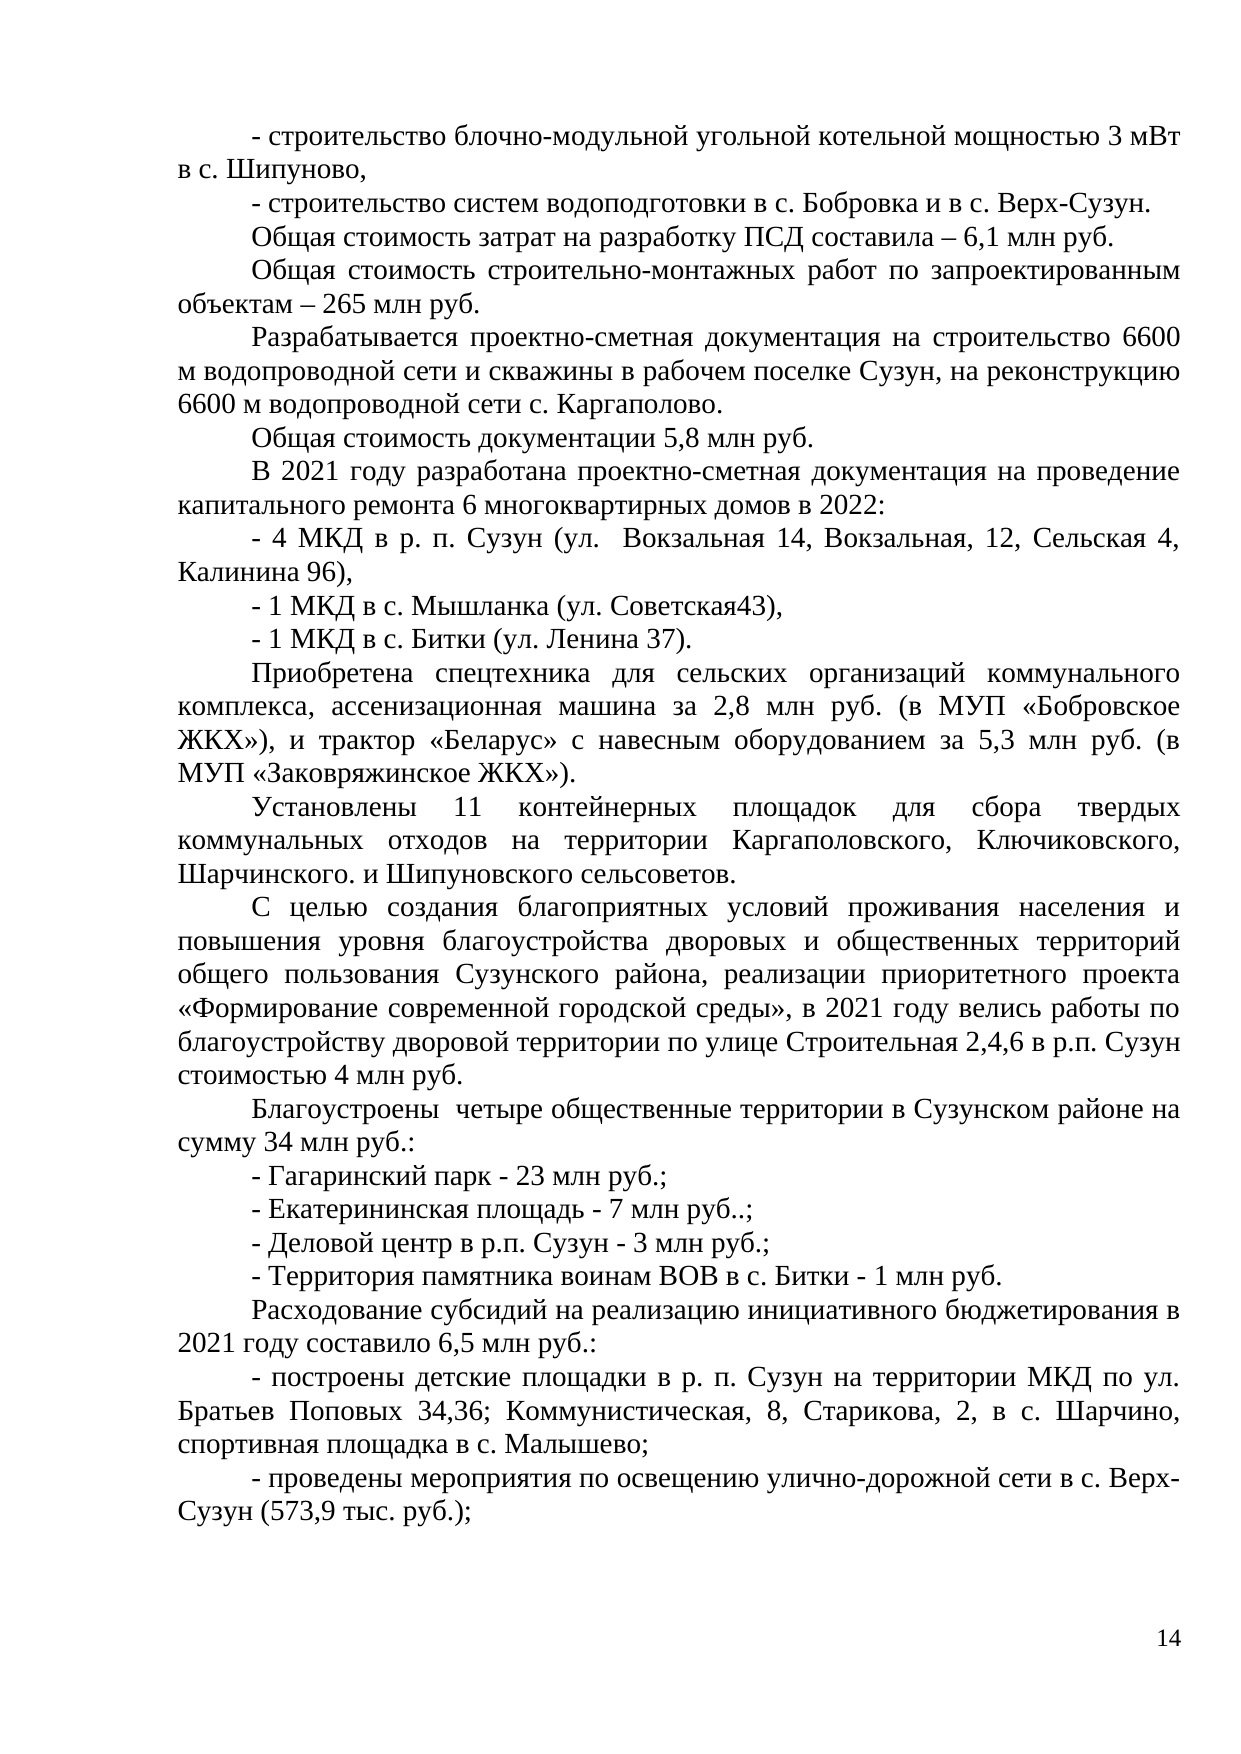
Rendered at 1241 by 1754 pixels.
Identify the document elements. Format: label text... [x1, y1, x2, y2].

text - Деловой центр в р.п. Сузун - 3 млн руб.; [177, 1225, 1181, 1258]
text - проведены мероприятия по освещению улично-дорожной сети в с. Верх-Сузун (573,9 тыс. руб.); [177, 1460, 1181, 1527]
text Установлены 11 контейнерных площадок для сбора твердых коммунальных отходов на территории Каргаполовского, Ключиковского, Шарчинского. и Шипуновского сельсоветов. [177, 789, 1181, 889]
text - Гагаринский парк - 23 млн руб.; [177, 1158, 1181, 1191]
text Общая стоимость строительно-монтажных работ по запроектированным объектам – 265 млн руб. [177, 252, 1181, 319]
text - строительство систем водоподготовки в с. Бобровка и в с. Верх-Сузун. [177, 185, 1181, 219]
text - 1 МКД в с. Битки (ул. Ленина 37). [177, 621, 1181, 655]
text Общая стоимость документации 5,8 млн руб. [177, 420, 1181, 453]
text Общая стоимость затрат на разработку ПСД составила – 6,1 млн руб. [177, 219, 1181, 252]
text В 2021 году разработана проектно-сметная документация на проведение капитального ремонта 6 многоквартирных домов в 2022: [177, 453, 1181, 521]
text - Территория памятника воинам ВОВ в с. Битки - 1 млн руб. [177, 1258, 1181, 1292]
text - построены детские площадки в р. п. Сузун на территории МКД по ул. Братьев Поповых 34,36; Коммунистическая, 8, Старикова, 2, в с. Шарчино, спортивная площадка в с. Малышево; [177, 1359, 1181, 1460]
text Расходование субсидий на реализацию инициативного бюджетирования в 2021 году составило 6,5 млн руб.: [177, 1292, 1181, 1359]
text - 1 МКД в с. Мышланка (ул. Советская43), [177, 588, 1181, 621]
text С целью создания благоприятных условий проживания населения и повышения уровня благоустройства дворовых и общественных территорий общего пользования Сузунского района, реализации приоритетного проекта «Формирование современной городской среды», в 2021 году велись работы по благоустройству дворовой территории по улице Строительная 2,4,6 в р.п. Сузун стоимостью 4 млн руб. [177, 889, 1181, 1091]
text - 4 МКД в р. п. Сузун (ул. Вокзальная 14, Вокзальная, 12, Сельская 4, Калинина 96), [177, 521, 1181, 588]
text - Екатерининская площадь - 7 млн руб..; [177, 1191, 1181, 1225]
text Благоустроены четыре общественные территории в Сузунском районе на сумму 34 млн руб.: [177, 1091, 1181, 1158]
text Разрабатывается проектно-сметная документация на строительство 6600 м водопроводной сети и скважины в рабочем поселке Сузун, на реконструкцию 6600 м водопроводной сети с. Каргаполово. [177, 319, 1181, 420]
text - строительство блочно-модульной угольной котельной мощностью 3 мВт в с. Шипуново, [177, 118, 1181, 185]
text Приобретена спецтехника для сельских организаций коммунального комплекса, ассенизационная машина за 2,8 млн руб. (в МУП «Бобровское ЖКХ»), и трактор «Беларус» с навесным оборудованием за 5,3 млн руб. (в МУП «Заковряжинское ЖКХ»). [177, 655, 1181, 789]
